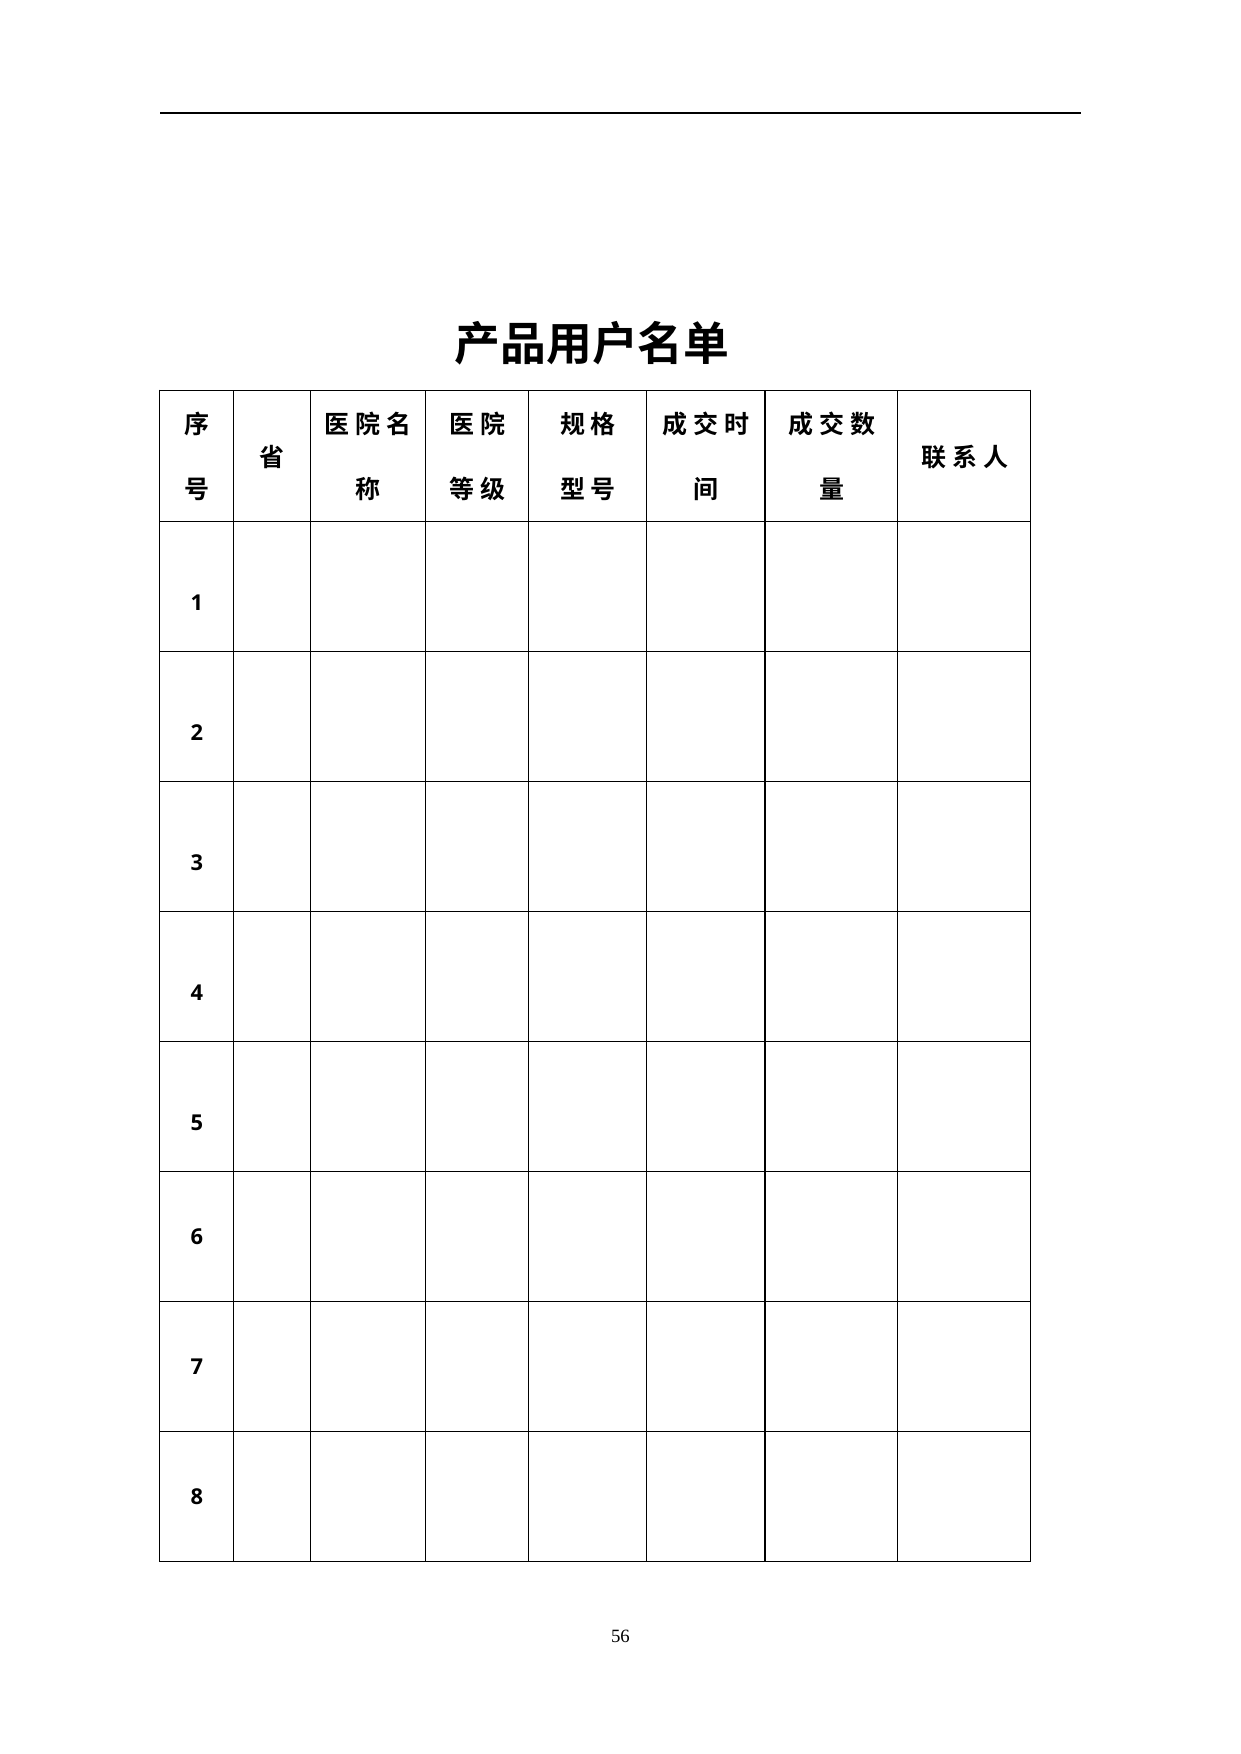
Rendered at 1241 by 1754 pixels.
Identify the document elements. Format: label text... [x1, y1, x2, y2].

table_cell [529, 1042, 646, 1171]
table_cell 7 [160, 1302, 233, 1431]
table_cell [898, 652, 1030, 781]
table_cell [234, 652, 310, 781]
table_cell [426, 522, 528, 651]
table_cell [426, 782, 528, 911]
list 产品用户名单 [159, 292, 1081, 389]
table_cell [311, 1172, 425, 1301]
table_cell [426, 652, 528, 781]
table_cell [766, 1302, 897, 1431]
table_cell [647, 522, 764, 651]
table_cell [898, 912, 1030, 1041]
table_cell [426, 912, 528, 1041]
table_cell 3 [160, 782, 233, 911]
table_cell [234, 1172, 310, 1301]
table_cell [647, 652, 764, 781]
table_cell [234, 912, 310, 1041]
table_cell [426, 1432, 528, 1561]
table_cell [311, 782, 425, 911]
table_cell [234, 1042, 310, 1171]
table_cell [647, 782, 764, 911]
table_cell [234, 1432, 310, 1561]
table_header 规格 型号 [529, 391, 646, 521]
table_cell [898, 1172, 1030, 1301]
table_cell 5 [160, 1042, 233, 1171]
table_cell [766, 912, 897, 1041]
table_header 成交时间 [647, 391, 764, 521]
table_cell [647, 912, 764, 1041]
table_cell [898, 782, 1030, 911]
table_cell [234, 1302, 310, 1431]
table_cell [766, 782, 897, 911]
table_header 医院名称 [311, 391, 425, 521]
table_cell [529, 782, 646, 911]
table_cell [898, 1302, 1030, 1431]
table_cell [529, 1302, 646, 1431]
table_cell 4 [160, 912, 233, 1041]
table_cell [311, 1302, 425, 1431]
table_cell [426, 1172, 528, 1301]
table_cell [426, 1042, 528, 1171]
table_header 省 [234, 391, 310, 521]
table_cell 2 [160, 652, 233, 781]
table_cell [311, 912, 425, 1041]
table_cell [647, 1042, 764, 1171]
table_cell [529, 912, 646, 1041]
table_header 医院等级 [426, 391, 528, 521]
table_cell [766, 1172, 897, 1301]
table_cell [234, 522, 310, 651]
table_cell [766, 1042, 897, 1171]
table_cell [311, 522, 425, 651]
table_cell [529, 652, 646, 781]
table_cell [234, 782, 310, 911]
table_cell [311, 652, 425, 781]
table_cell [898, 1042, 1030, 1171]
table_cell [766, 1432, 897, 1561]
table_cell [311, 1432, 425, 1561]
table_cell 6 [160, 1172, 233, 1301]
table_cell [311, 1042, 425, 1171]
table_cell 8 [160, 1432, 233, 1561]
table_cell [766, 652, 897, 781]
table_header 联系人 [898, 391, 1030, 521]
table_header 成交数量 [766, 391, 897, 521]
table_cell [647, 1432, 764, 1561]
table_cell [529, 522, 646, 651]
table_cell [898, 522, 1030, 651]
table_cell [898, 1432, 1030, 1561]
table_cell [647, 1172, 764, 1301]
table_cell [529, 1172, 646, 1301]
table_header 序号 [160, 391, 233, 521]
table_cell [766, 522, 897, 651]
table_cell [426, 1302, 528, 1431]
table_cell [647, 1302, 764, 1431]
table_cell [529, 1432, 646, 1561]
table_cell 1 [160, 522, 233, 651]
